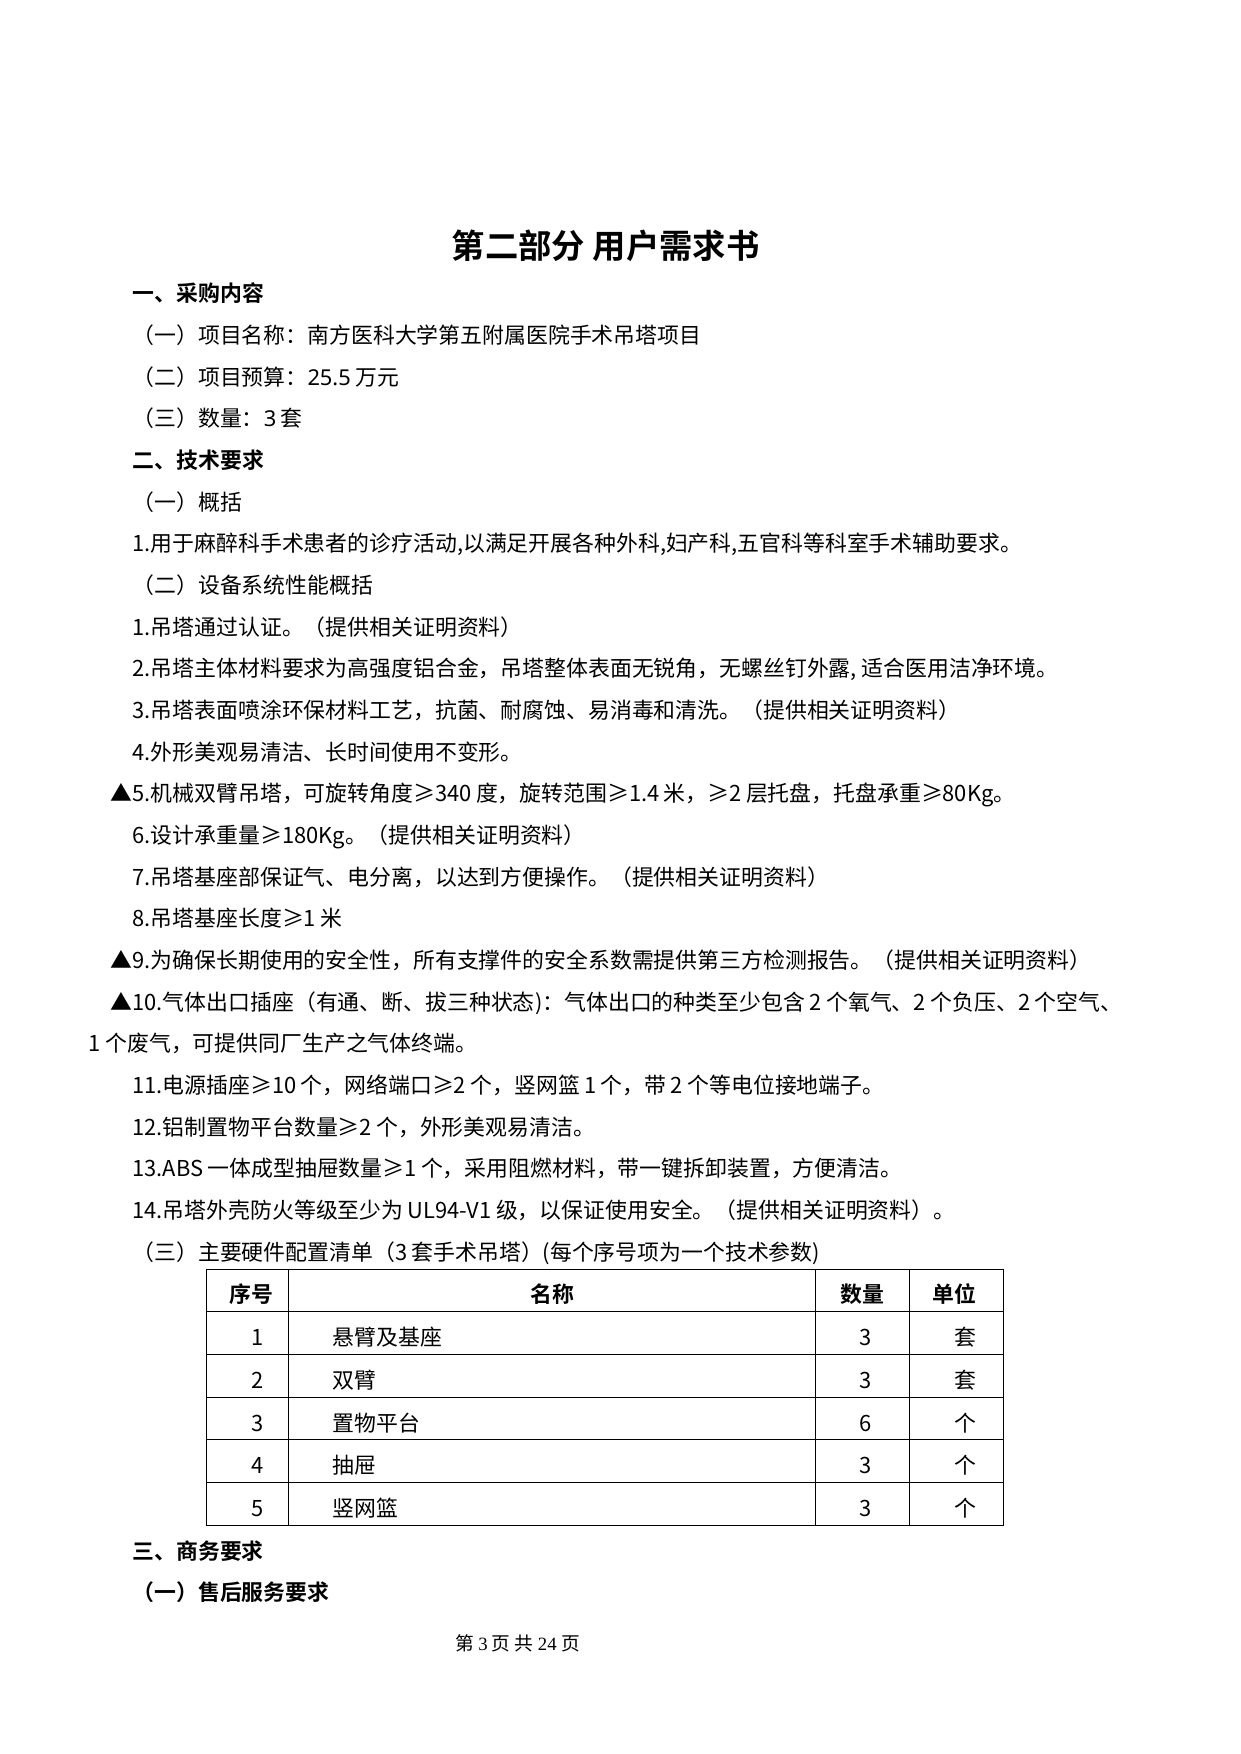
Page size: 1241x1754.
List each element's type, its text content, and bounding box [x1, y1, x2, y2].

table_cell 3 [816, 1355, 909, 1397]
table_cell 个 [910, 1440, 1003, 1482]
text 6.设计承重量≥180Kg。（提供相关证明资料） [88, 810, 1122, 852]
text （一）售后服务要求 [88, 1567, 1122, 1609]
text （二）项目预算：25.5万元 [88, 352, 1122, 393]
text 1.吊塔通过认证。（提供相关证明资料） [88, 602, 1122, 643]
table_cell 双臂 [289, 1355, 815, 1397]
text （一）概括 [88, 477, 1122, 518]
table_cell 竖网篮 [289, 1483, 815, 1525]
text ▲9.为确保长期使用的安全性，所有支撑件的安全系数需提供第三方检测报告。（提供相关证明资料） [88, 935, 1122, 977]
text （三）主要硬件配置清单（3套手术吊塔）(每个序号项为一个技术参数) [88, 1227, 1122, 1268]
table_header 名称 [289, 1270, 815, 1311]
text 11.电源插座≥10个，网络端口≥2个，竖网篮1个，带2个等电位接地端子。 [88, 1060, 1122, 1102]
text （二）设备系统性能概括 [88, 560, 1122, 602]
text 三、商务要求 [88, 1526, 1122, 1567]
table_cell 2 [207, 1355, 288, 1397]
text 2.吊塔主体材料要求为高强度铝合金，吊塔整体表面无锐角，无螺丝钉外露, 适合医用洁净环境。 [88, 643, 1122, 685]
table_cell 5 [207, 1483, 288, 1525]
table_header 序号 [207, 1270, 288, 1311]
table_cell 1 [207, 1312, 288, 1354]
text 3.吊塔表面喷涂环保材料工艺，抗菌、耐腐蚀、易消毒和清洗。（提供相关证明资料） [88, 685, 1122, 727]
table_cell 套 [910, 1312, 1003, 1354]
table_cell 3 [816, 1312, 909, 1354]
table_cell 4 [207, 1440, 288, 1482]
text ▲10.气体出口插座（有通、断、拔三种状态)：气体出口的种类至少包含2个氧气、2个负压、2个空气、1个废气，可提供同厂生产之气体终端。 [88, 977, 1122, 1060]
table_cell 3 [207, 1398, 288, 1439]
text 12.铝制置物平台数量≥2个，外形美观易清洁。 [88, 1102, 1122, 1143]
text 4.外形美观易清洁、长时间使用不变形。 [88, 727, 1122, 768]
table_cell 抽屉 [289, 1440, 815, 1482]
text （三）数量：3套 [88, 393, 1122, 435]
text 一、采购内容 [88, 268, 1122, 310]
table_cell 置物平台 [289, 1398, 815, 1439]
table_cell 个 [910, 1398, 1003, 1439]
table_cell 悬臂及基座 [289, 1312, 815, 1354]
text 13.ABS一体成型抽屉数量≥1个，采用阻燃材料，带一键拆卸装置，方便清洁。 [88, 1143, 1122, 1185]
text 1.用于麻醉科手术患者的诊疗活动,以满足开展各种外科,妇产科,五官科等科室手术辅助要求。 [88, 518, 1122, 560]
table_cell 个 [910, 1483, 1003, 1525]
text 7.吊塔基座部保证气、电分离，以达到方便操作。（提供相关证明资料） [88, 852, 1122, 893]
text 14.吊塔外壳防火等级至少为UL94-V1级，以保证使用安全。（提供相关证明资料）。 [88, 1185, 1122, 1227]
text （一）项目名称：南方医科大学第五附属医院手术吊塔项目 [88, 310, 1122, 352]
list 用户需求书 [88, 220, 1122, 268]
table_cell 3 [816, 1483, 909, 1525]
text 8.吊塔基座长度≥1米 [88, 893, 1122, 935]
text ▲5.机械双臂吊塔，可旋转角度≥340度，旋转范围≥1.4米，≥2层托盘，托盘承重≥80Kg。 [88, 768, 1122, 810]
table_header 单位 [910, 1270, 1003, 1311]
table_cell 套 [910, 1355, 1003, 1397]
table_header 数量 [816, 1270, 909, 1311]
table_cell 3 [816, 1440, 909, 1482]
table_cell 6 [816, 1398, 909, 1439]
text 二、技术要求 [88, 435, 1122, 477]
